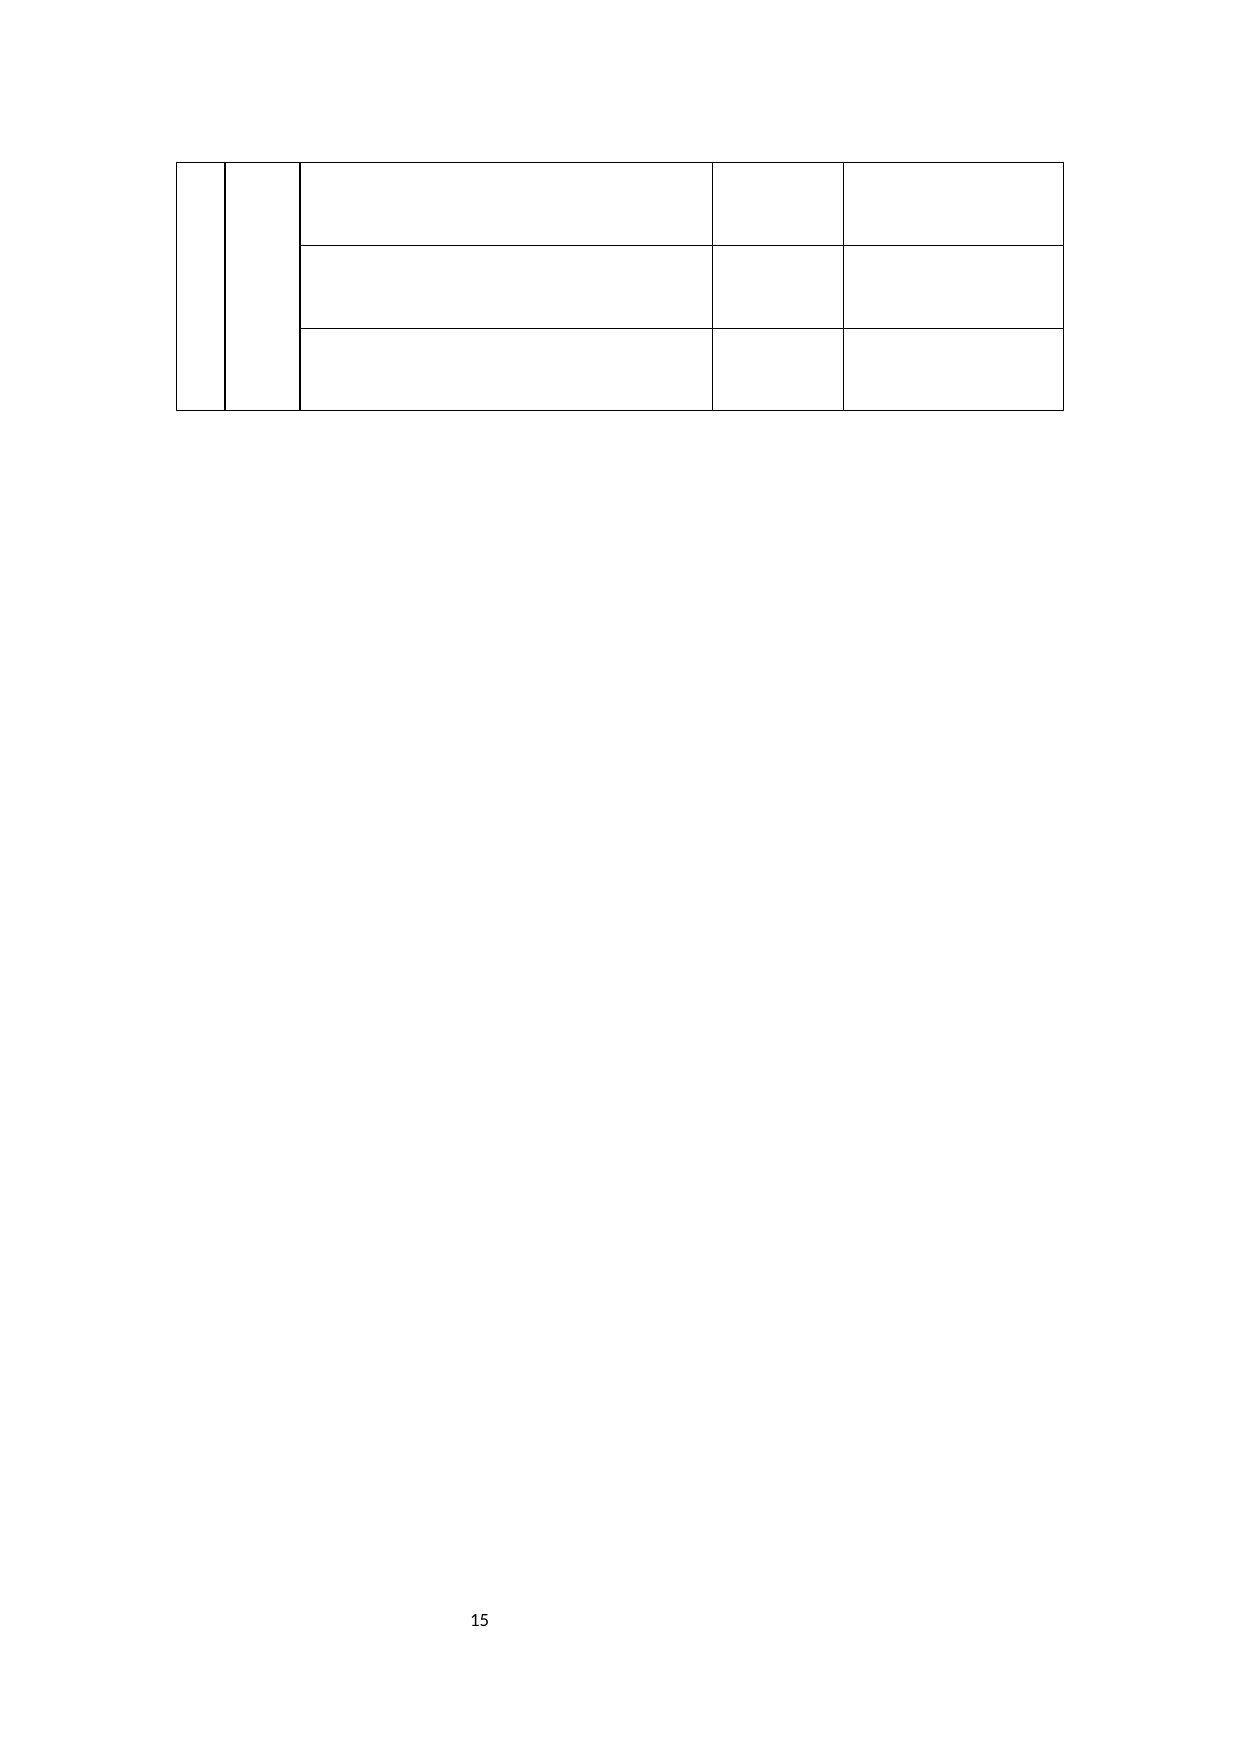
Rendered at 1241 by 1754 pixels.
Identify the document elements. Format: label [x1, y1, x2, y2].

table_cell [301, 246, 712, 327]
table_cell [713, 329, 843, 410]
table_cell [301, 163, 712, 245]
table_cell [713, 163, 843, 245]
table_cell [844, 329, 1063, 410]
table_cell [844, 163, 1063, 245]
table_cell [844, 246, 1063, 327]
table_cell [713, 246, 843, 327]
table_cell [301, 329, 712, 410]
